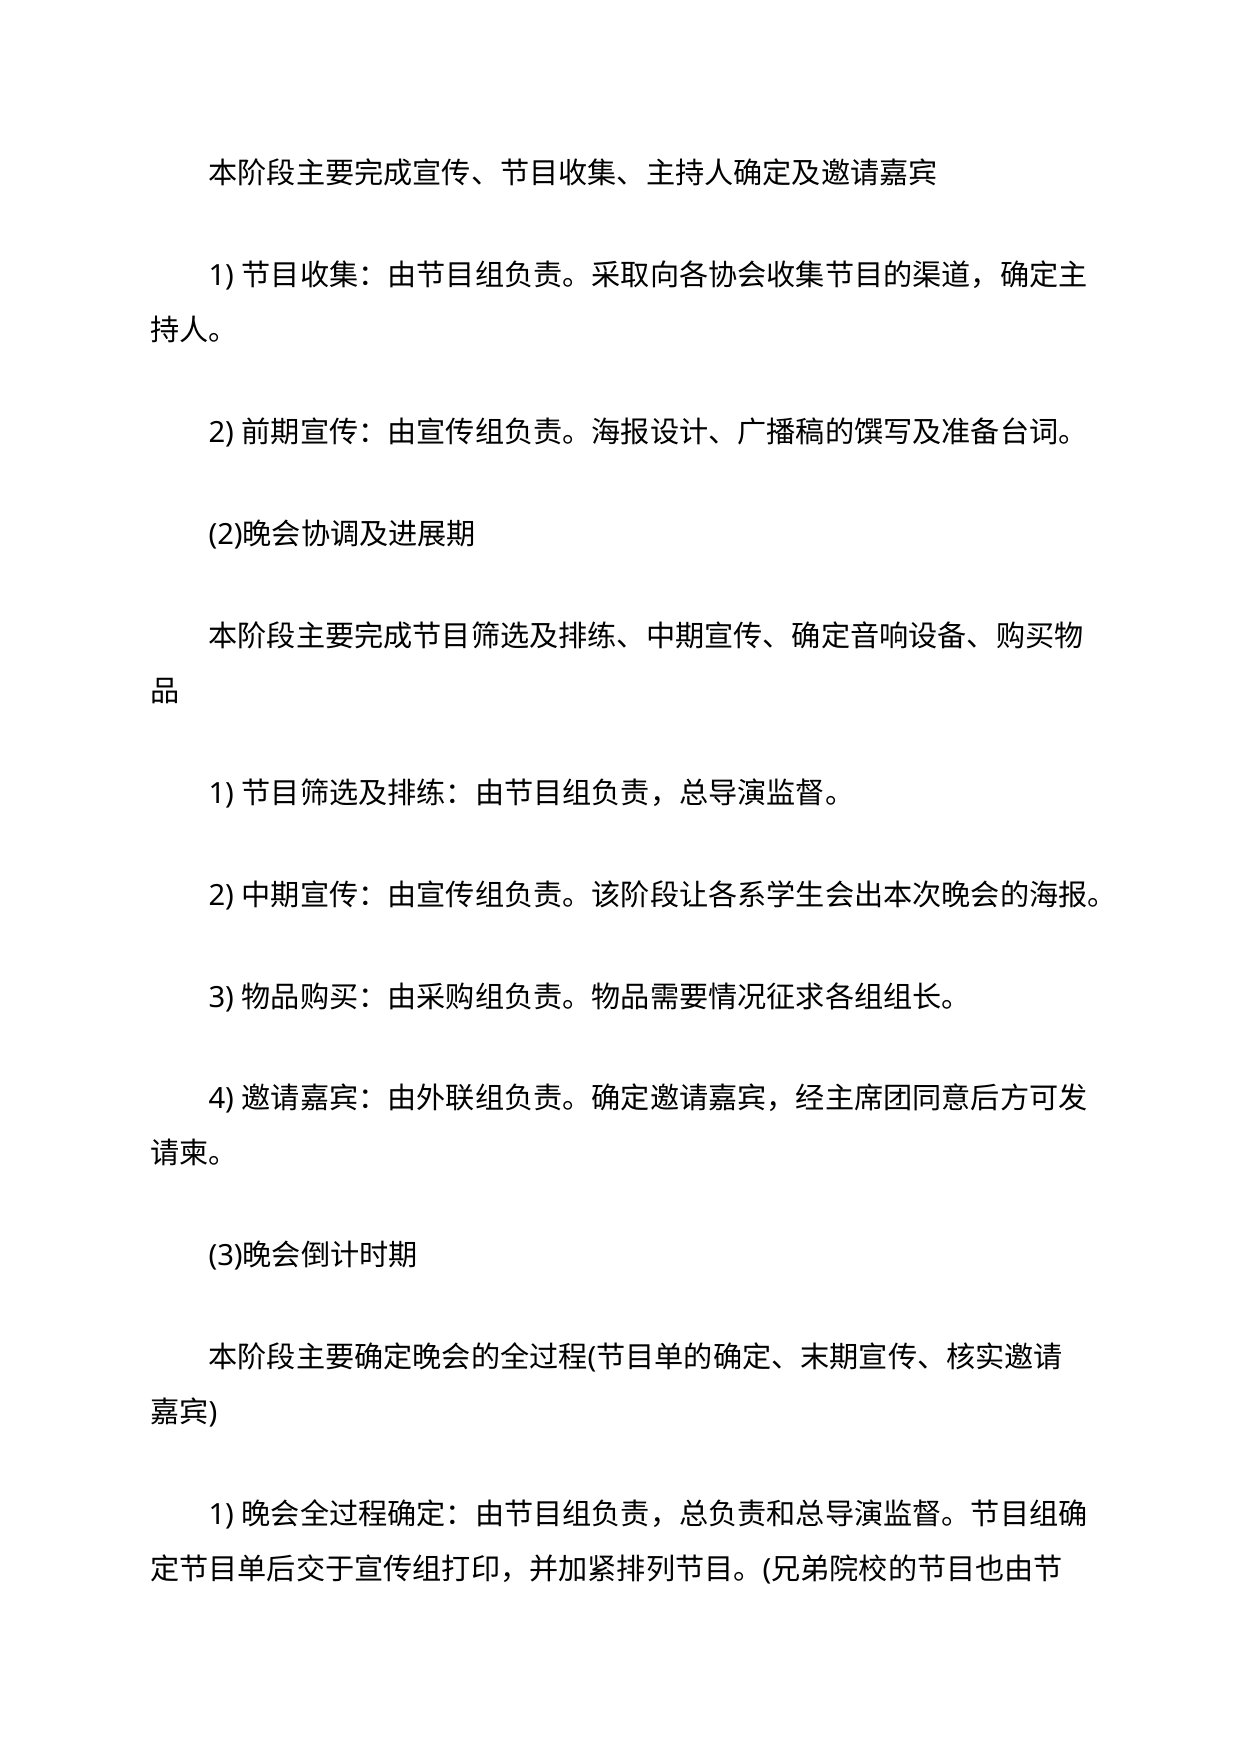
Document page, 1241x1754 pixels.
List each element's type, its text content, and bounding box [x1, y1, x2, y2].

text 3) 物品购买：由采购组负责。物品需要情况征求各组组长。 [150, 973, 1090, 1016]
text (3)晚会倒计时期 [150, 1232, 1090, 1274]
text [150, 1491, 1090, 1588]
text 4) 邀请嘉宾：由外联组负责。确定邀请嘉宾，经主席团同意后方可发请柬。 [150, 1075, 1090, 1172]
text 2) 前期宣传：由宣传组负责。海报设计、广播稿的馔写及准备台词。 [150, 408, 1090, 451]
text 1) 节目筛选及排练：由节目组负责，总导演监督。 [150, 769, 1090, 812]
text 1) 节目收集：由节目组负责。采取向各协会收集节目的渠道，确定主持人。 [150, 252, 1090, 349]
text 本阶段主要完成宣传、节目收集、主持人确定及邀请嘉宾 [150, 150, 1090, 192]
text 2) 中期宣传：由宣传组负责。该阶段让各系学生会出本次晚会的海报。 [150, 871, 1090, 913]
text 本阶段主要完成节目筛选及排练、中期宣传、确定音响设备、购买物品 [150, 612, 1090, 710]
text 本阶段主要确定晚会的全过程(节目单的确定、末期宣传、核实邀请嘉宾) [150, 1334, 1090, 1431]
text (2)晚会协调及进展期 [150, 511, 1090, 553]
